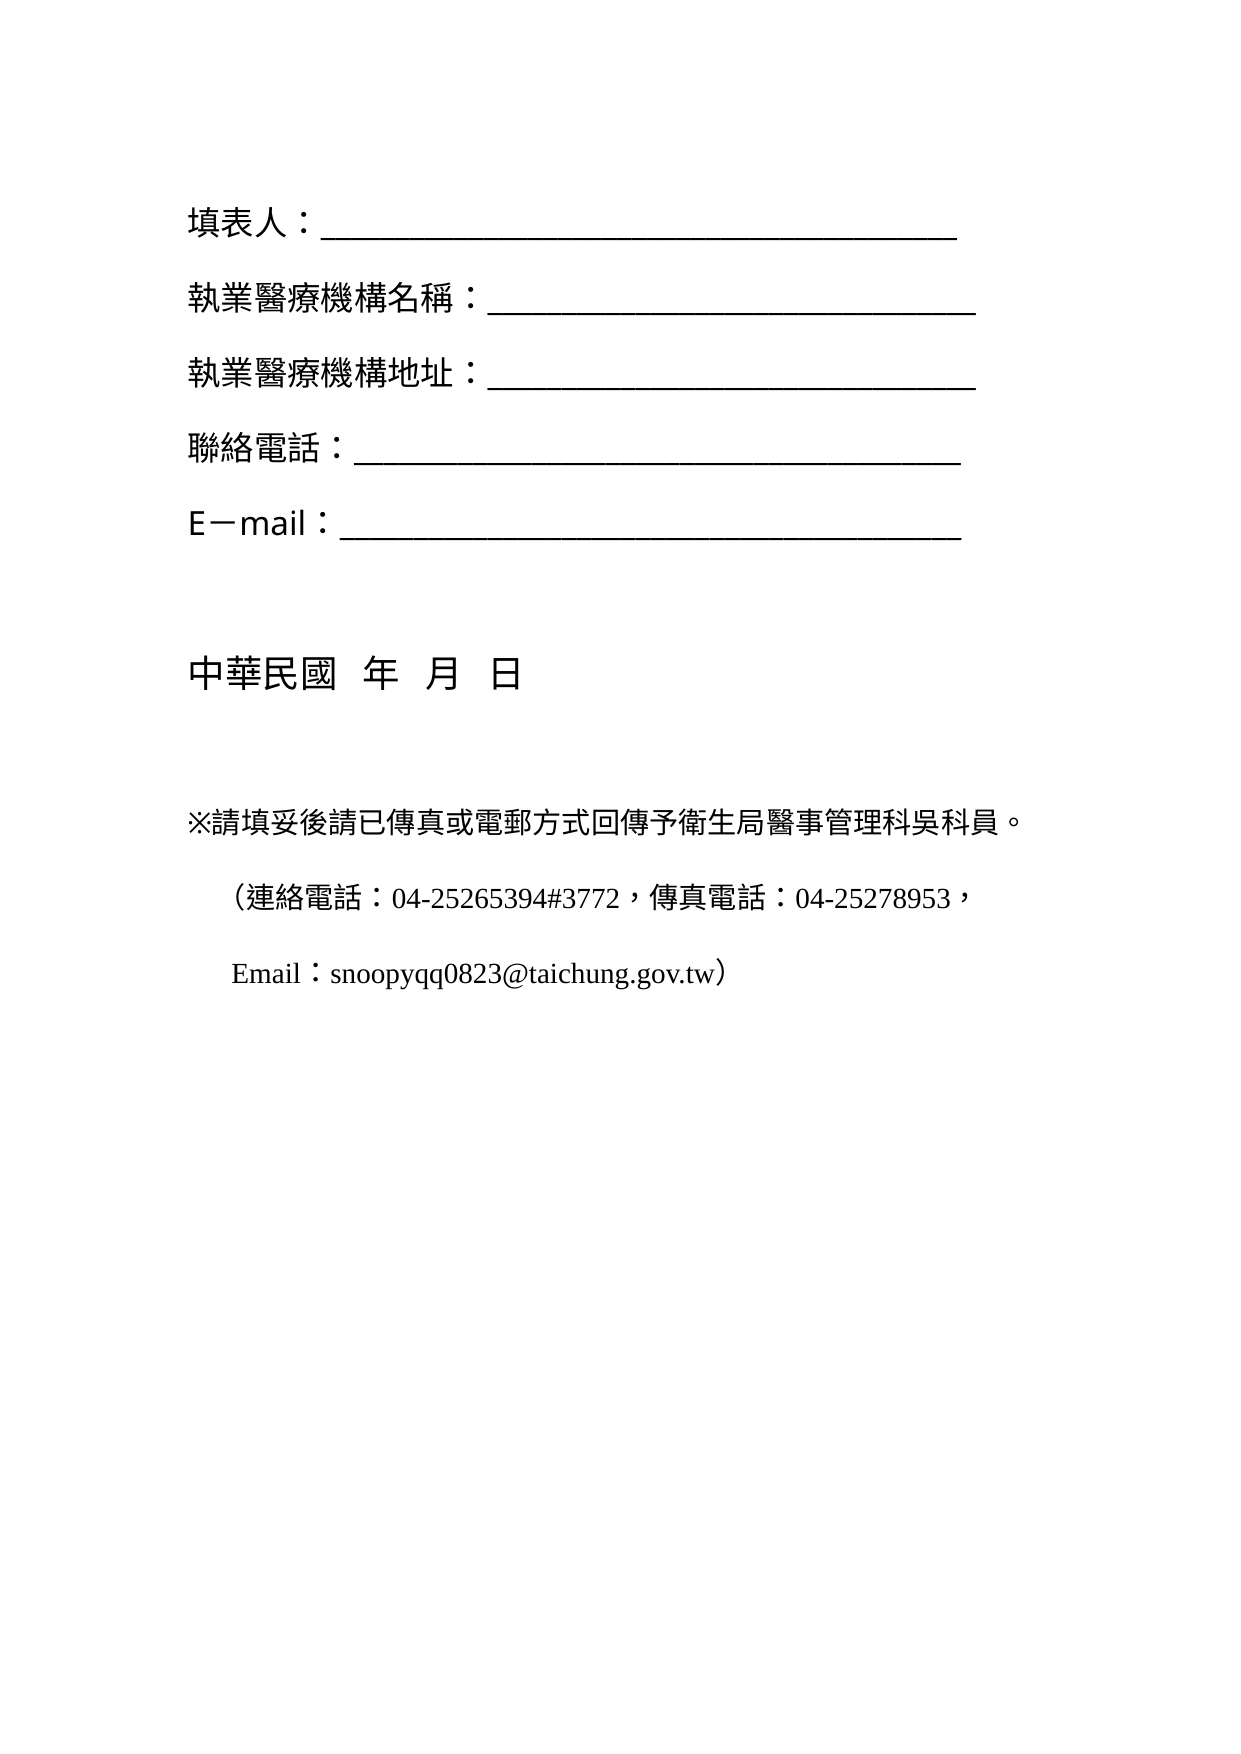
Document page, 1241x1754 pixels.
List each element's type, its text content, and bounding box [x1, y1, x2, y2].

text E－mail：__________________________________________ [187, 483, 1053, 558]
text 執業醫療機構名稱：_________________________________ [187, 258, 1053, 333]
text Email：snoopyqq0823@taichung.gov.tw） [217, 933, 1053, 1008]
text 填表人：___________________________________________ [187, 183, 1053, 258]
text （連絡電話：04-25265394#3772，傳真電話：04-25278953， [217, 858, 1053, 933]
text 執業醫療機構地址：_________________________________ [187, 333, 1053, 408]
text ※請填妥後請已傳真或電郵方式回傳予衛生局醫事管理科吳科員。 [187, 783, 1053, 858]
text 中華民國 年 月 日 [187, 633, 1053, 708]
text 聯絡電話：_________________________________________ [187, 408, 1053, 483]
